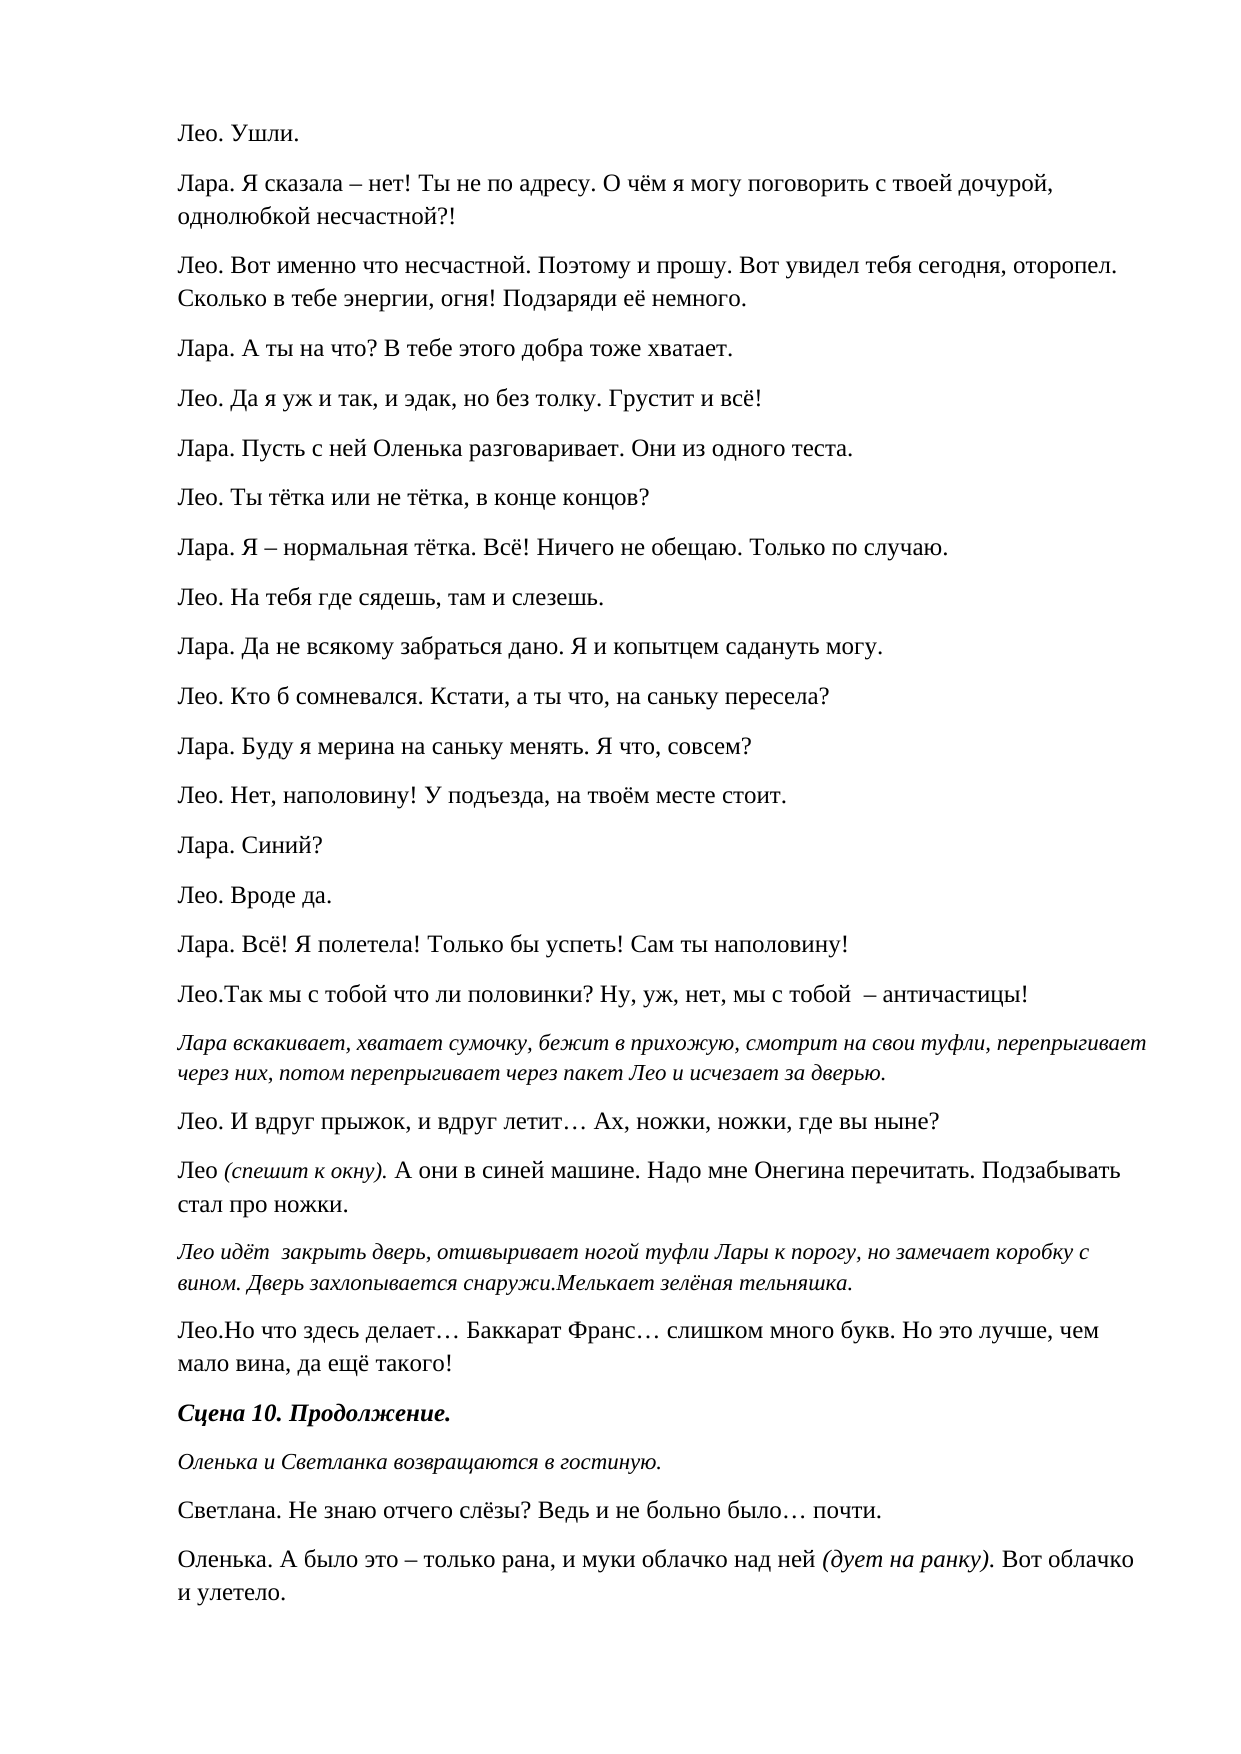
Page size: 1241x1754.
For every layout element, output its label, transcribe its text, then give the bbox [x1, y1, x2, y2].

text Лео. Вроде да. [177, 880, 1152, 908]
text Лара. Я сказала – нет! Ты не по адресу. О чём я могу поговорить с твоей дочурой, однолюбкой несчастной?! [177, 168, 1152, 229]
text Лара вскакивает, хватает сумочку, бежит в прихожую, смотрит на свои туфли, перепрыгивает через них, потом перепрыгивает через пакет Лео и исчезает за дверью. [177, 1029, 1152, 1085]
text Лео. Ушли. [177, 118, 1152, 147]
text Лара. Буду я мерина на саньку менять. Я что, совсем? [177, 731, 1152, 759]
text Лео. Вот именно что несчастной. Поэтому и прошу. Вот увидел тебя сегодня, оторопел. Сколько в тебе энергии, огня! Подзаряди её немного. [177, 251, 1152, 312]
text Лео. Нет, наполовину! У подъезда, на твоём месте стоит. [177, 780, 1152, 809]
text Оленька. А было это – только рана, и муки облачко над ней (дует на ранку). Вот облачко и улетело. [177, 1544, 1152, 1606]
text Лара. Синий? [177, 830, 1152, 859]
text Лео. Ты тётка или не тётка, в конце концов? [177, 482, 1152, 511]
text Светлана. Не знаю отчего слёзы? Ведь и не больно было… почти. [177, 1495, 1152, 1523]
text Лео.Так мы с тобой что ли половинки? Ну, уж, нет, мы с тобой – античастицы! [177, 979, 1152, 1008]
text Лео. На тебя где сядешь, там и слезешь. [177, 582, 1152, 610]
text Лара. Я – нормальная тётка. Всё! Ничего не обещаю. Только по случаю. [177, 532, 1152, 561]
text Лара. Да не всякому забраться дано. Я и копытцем садануть могу. [177, 631, 1152, 660]
text Лео идёт закрыть дверь, отшвыривает ногой туфли Лары к порогу, но замечает коробку с вином. Дверь захлопывается снаружи.Мелькает зелёная тельняшка. [177, 1238, 1152, 1295]
text Лара. А ты на что? В тебе этого добра тоже хватает. [177, 333, 1152, 362]
text Оленька и Светланка возвращаются в гостиную. [177, 1448, 1152, 1474]
text Сцена 10. Продолжение. [177, 1398, 1152, 1427]
text Лара. Всё! Я полетела! Только бы успеть! Сам ты наполовину! [177, 929, 1152, 958]
text Лео. Да я уж и так, и эдак, но без толку. Грустит и всё! [177, 383, 1152, 412]
text Лара. Пусть с ней Оленька разговаривает. Они из одного теста. [177, 433, 1152, 461]
text Лео.Но что здесь делает… Баккарат Франс… слишком много букв. Но это лучше, чем мало вина, да ещё такого! [177, 1315, 1152, 1377]
text Лео (спешит к окну). А они в синей машине. Надо мне Онегина перечитать. Подзабывать стал про ножки. [177, 1156, 1152, 1217]
text Лео. И вдруг прыжок, и вдруг летит… Ах, ножки, ножки, где вы ныне? [177, 1106, 1152, 1135]
text Лео. Кто б сомневался. Кстати, а ты что, на саньку пересела? [177, 681, 1152, 710]
